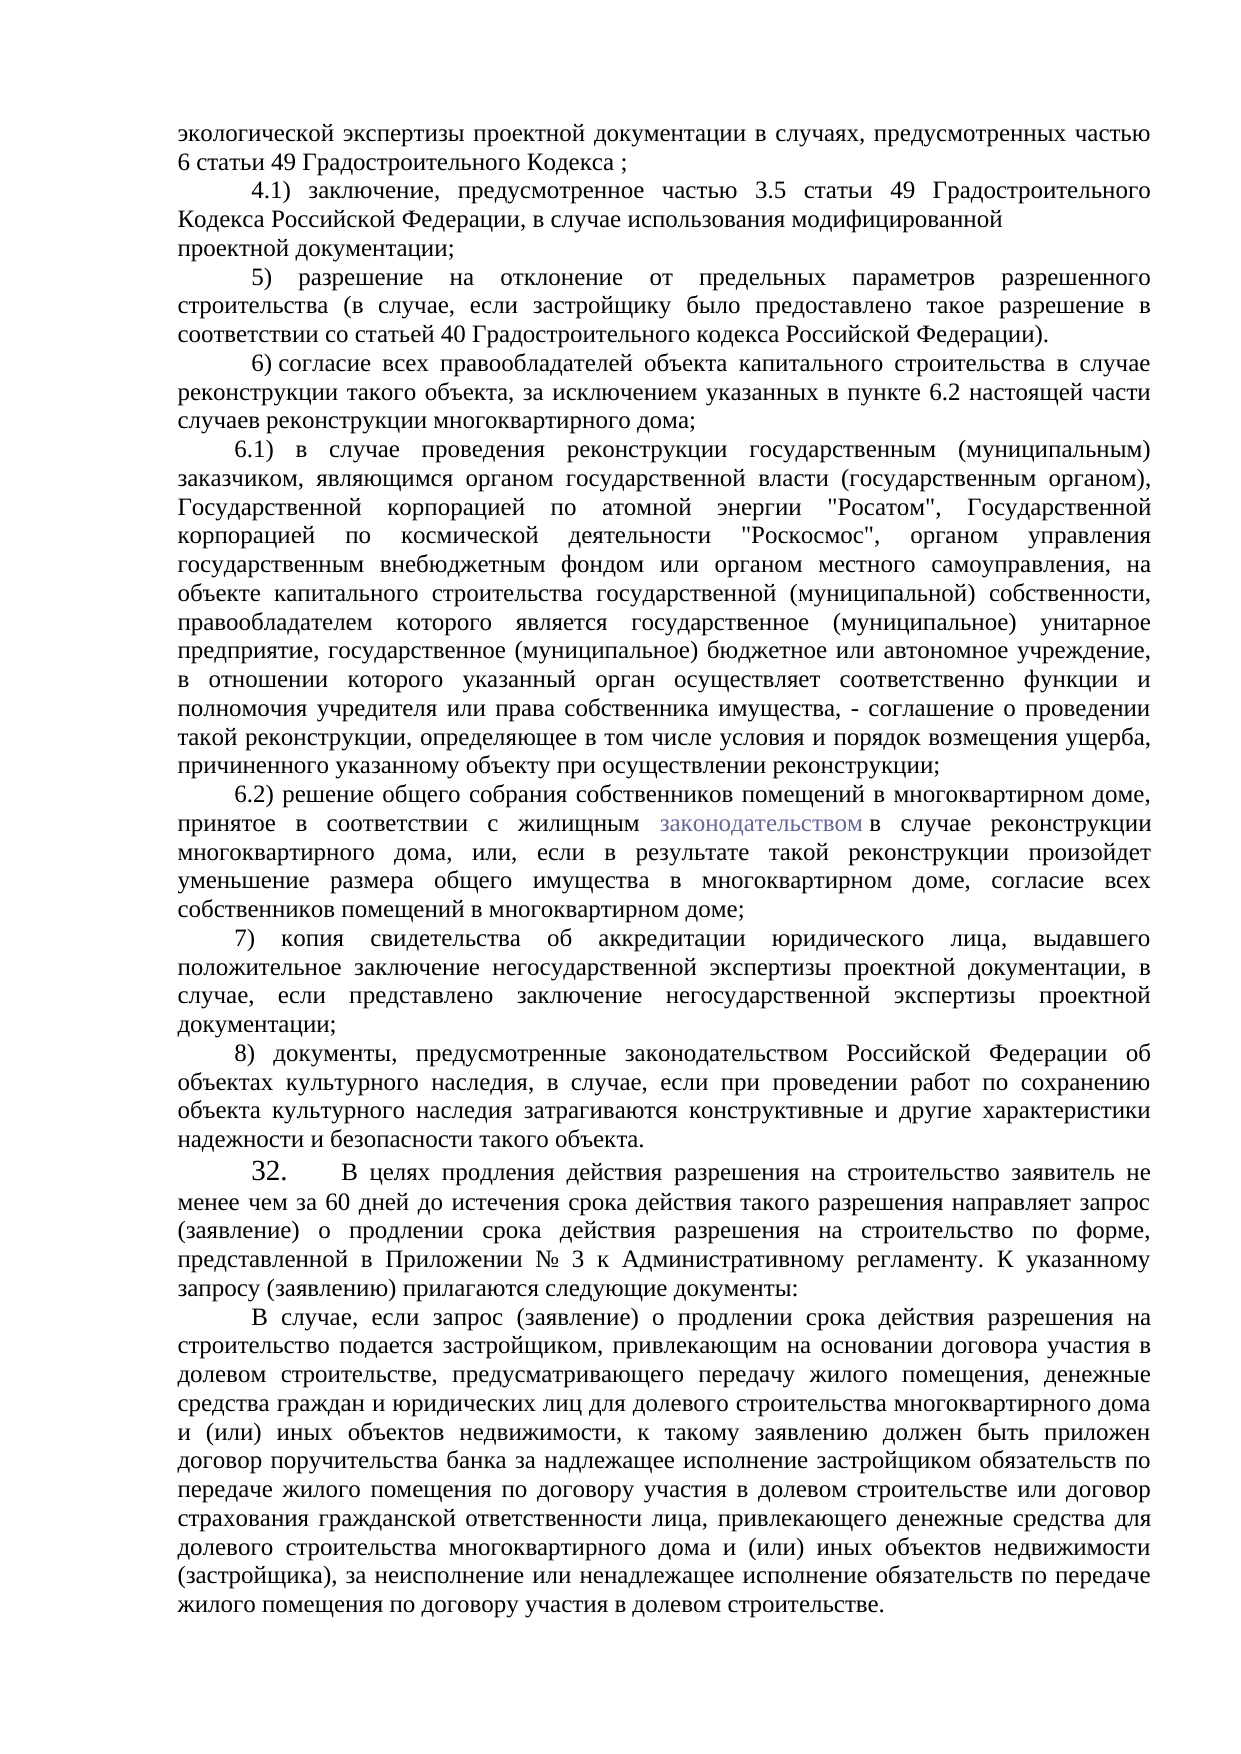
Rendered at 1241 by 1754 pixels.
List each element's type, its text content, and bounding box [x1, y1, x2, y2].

list В целях продления действия разрешения на строительство заявитель не менее чем за 60 дней до истечения срока действия такого разрешения направляет запрос (заявление) о продлении срока действия разрешения на строительство по форме, представленной в Приложении № 3 к Административному регламенту. К указанному запросу (заявлению) прилагаются следующие документы: [177, 1153, 1152, 1302]
text 5) разрешение на отклонение от предельных параметров разрешенного строительства (в случае, если застройщику было предоставлено такое разрешение в соответствии со статьей 40 Градостроительного кодекса Российской Федерации). [177, 262, 1152, 348]
text 4.1) заключение, предусмотренное частью 3.5 статьи 49 Градостроительного Кодекса Российской Федерации, в случае использования модифицированной проектной документации; [177, 176, 1152, 262]
text 6.1) в случае проведения реконструкции государственным (муниципальным) заказчиком, являющимся органом государственной власти (государственным органом), Государственной корпорацией по атомной энергии "Росатом", Государственной корпорацией по космической деятельности "Роскосмос", органом управления государственным внебюджетным фондом или органом местного самоуправления, на объекте капитального строительства государственной (муниципальной) собственности, правообладателем которого является государственное (муниципальное) унитарное предприятие, государственное (муниципальное) бюджетное или автономное учреждение, в отношении которого указанный орган осуществляет соответственно функции и полномочия учредителя или права собственника имущества, - соглашение о проведении такой реконструкции, определяющее в том числе условия и порядок возмещения ущерба, причиненного указанному объекту при осуществлении реконструкции; [177, 434, 1152, 779]
text 6.2) решение общего собрания собственников помещений в многоквартирном доме, принятое в соответствии с жилищным законодательством в случае реконструкции многоквартирного дома, или, если в результате такой реконструкции произойдет уменьшение размера общего имущества в многоквартирном доме, согласие всех собственников помещений в многоквартирном доме; [177, 779, 1152, 923]
text В случае, если запрос (заявление) о продлении срока действия разрешения на строительство подается застройщиком, привлекающим на основании договора участия в долевом строительстве, предусматривающего передачу жилого помещения, денежные средства граждан и юридических лиц для долевого строительства многоквартирного дома и (или) иных объектов недвижимости, к такому заявлению должен быть приложен договор поручительства банка за надлежащее исполнение застройщиком обязательств по передаче жилого помещения по договору участия в долевом строительстве или договор страхования гражданской ответственности лица, привлекающего денежные средства для долевого строительства многоквартирного дома и (или) иных объектов недвижимости (застройщика), за неисполнение или ненадлежащее исполнение обязательств по передаче жилого помещения по договору участия в долевом строительстве. [177, 1302, 1152, 1618]
text 6) согласие всех правообладателей объекта капитального строительства в случае реконструкции такого объекта, за исключением указанных в пункте 6.2 настоящей части случаев реконструкции многоквартирного дома; [177, 348, 1152, 434]
text 7) копия свидетельства об аккредитации юридического лица, выдавшего положительное заключение негосударственной экспертизы проектной документации, в случае, если представлено заключение негосударственной экспертизы проектной документации; [177, 923, 1152, 1038]
text 8) документы, предусмотренные законодательством Российской Федерации об объектах культурного наследия, в случае, если при проведении работ по сохранению объекта культурного наследия затрагиваются конструктивные и другие характеристики надежности и безопасности такого объекта. [177, 1038, 1152, 1153]
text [177, 118, 1152, 176]
